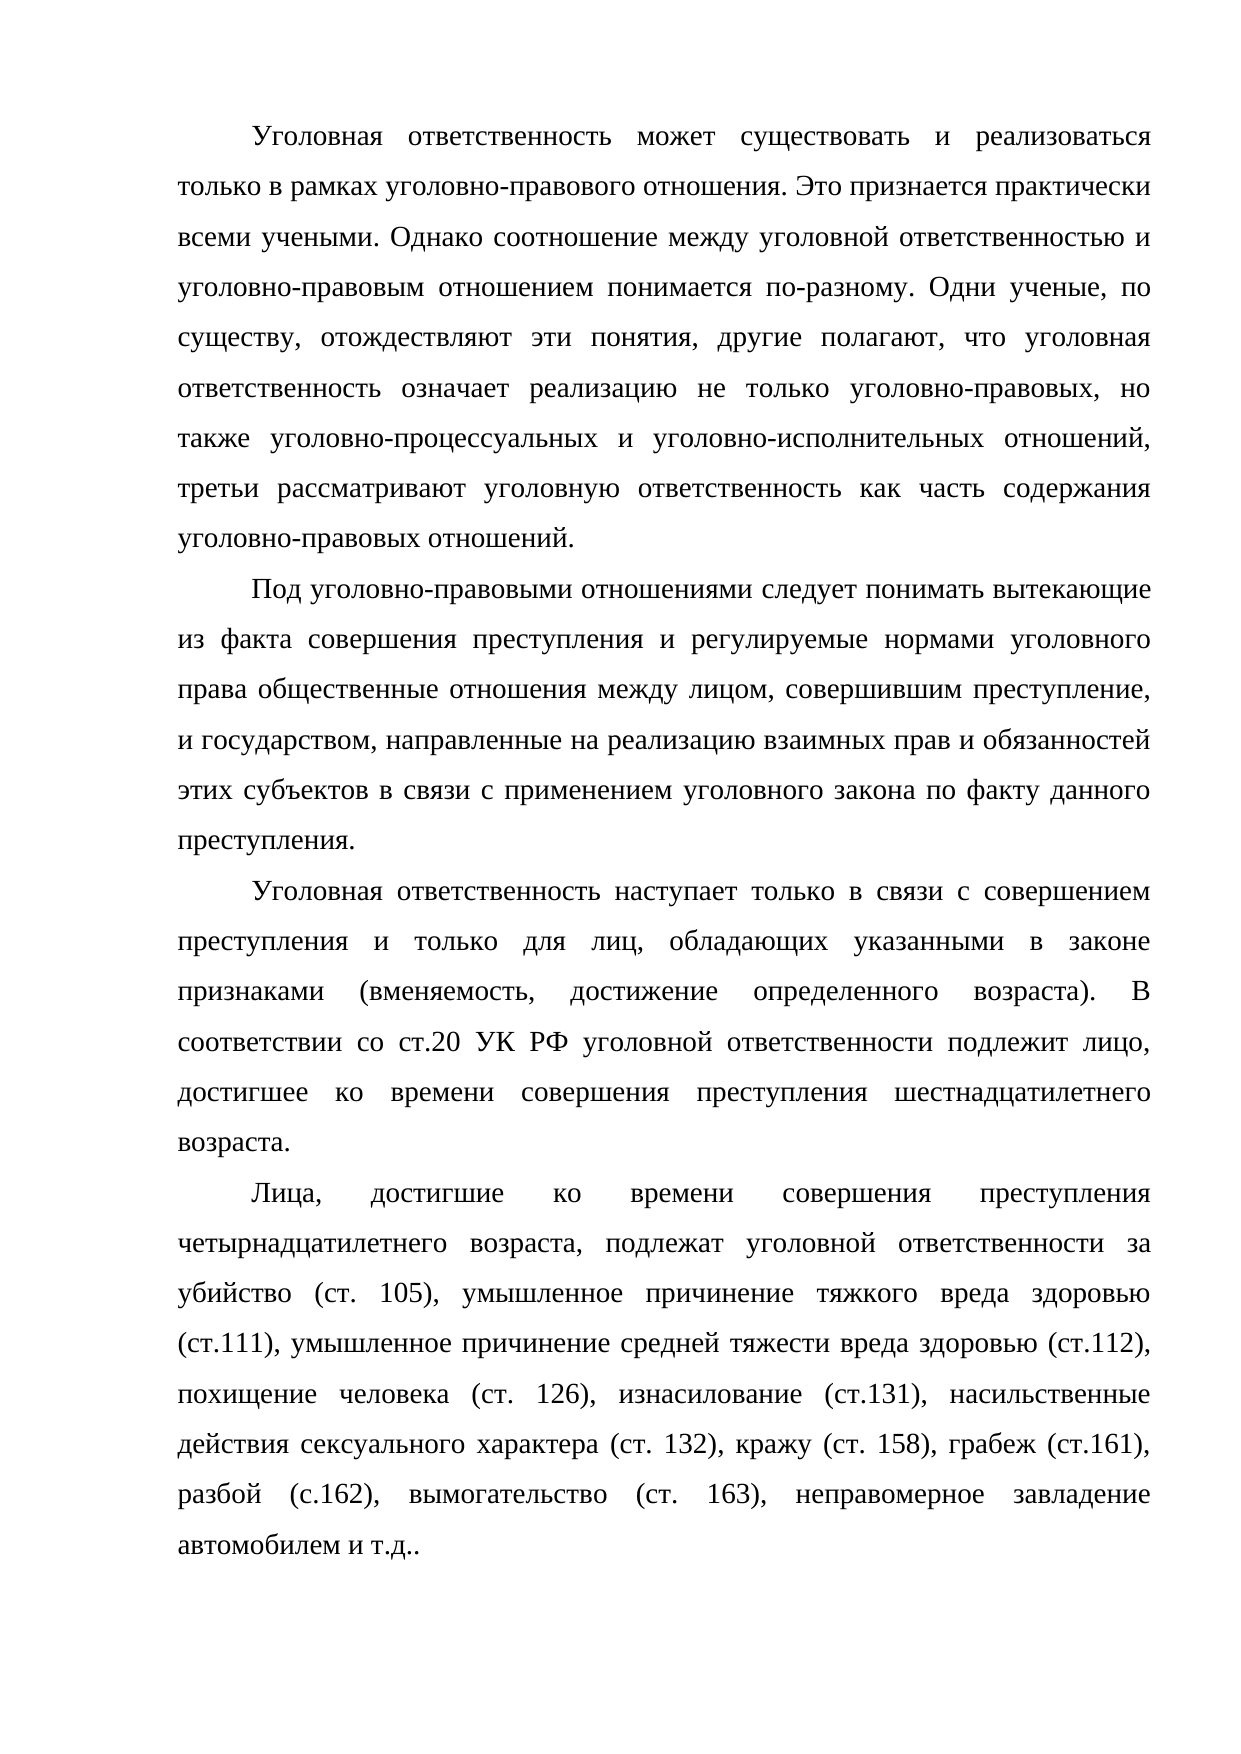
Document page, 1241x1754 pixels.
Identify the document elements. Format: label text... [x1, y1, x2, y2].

text Уголовная ответственность наступает только в связи с совершением преступления и только для лиц, обладающих указанными в законе признаками (вменяемость, достижение определенного возраста). В соответствии со ст.20 УК РФ уголовной ответственности подлежит лицо, достигшее ко времени совершения преступления шестнадцатилетнего возраста. [177, 873, 1152, 1158]
text Под уголовно-правовыми отношениями следует понимать вытекающие из факта совершения преступления и регулируемые нормами уголовного права общественные отношения между лицом, совершившим преступление, и государством, направленные на реализацию взаимных прав и обязанностей этих субъектов в связи с применением уголовного закона по факту данного преступления. [177, 571, 1152, 856]
text Лица, достигшие ко времени совершения преступления четырнадцатилетнего возраста, подлежат уголовной ответственности за убийство (ст. 105), умышленное причинение тяжкого вреда здоровью (ст.111), умышленное причинение средней тяжести вреда здоровью (ст.112), похищение человека (ст. 126), изнасилование (ст.131), насильственные действия сексуального характера (ст. 132), кражу (ст. 158), грабеж (ст.161), разбой (с.162), вымогательство (ст. 163), неправомерное завладение автомобилем и т.д.. [177, 1175, 1152, 1560]
text Уголовная ответственность может существовать и реализоваться только в рамках уголовно-правового отношения. Это признается практически всеми учеными. Однако соотношение между уголовной ответственностью и уголовно-правовым отношением понимается по-разному. Одни ученые, по существу, отождествляют эти понятия, другие полагают, что уголовная ответственность означает реализацию не только уголовно-правовых, но также уголовно-процессуальных и уголовно-исполнительных отношений, третьи рассматривают уголовную ответственность как часть содержания уголовно-правовых отношений. [177, 118, 1152, 554]
